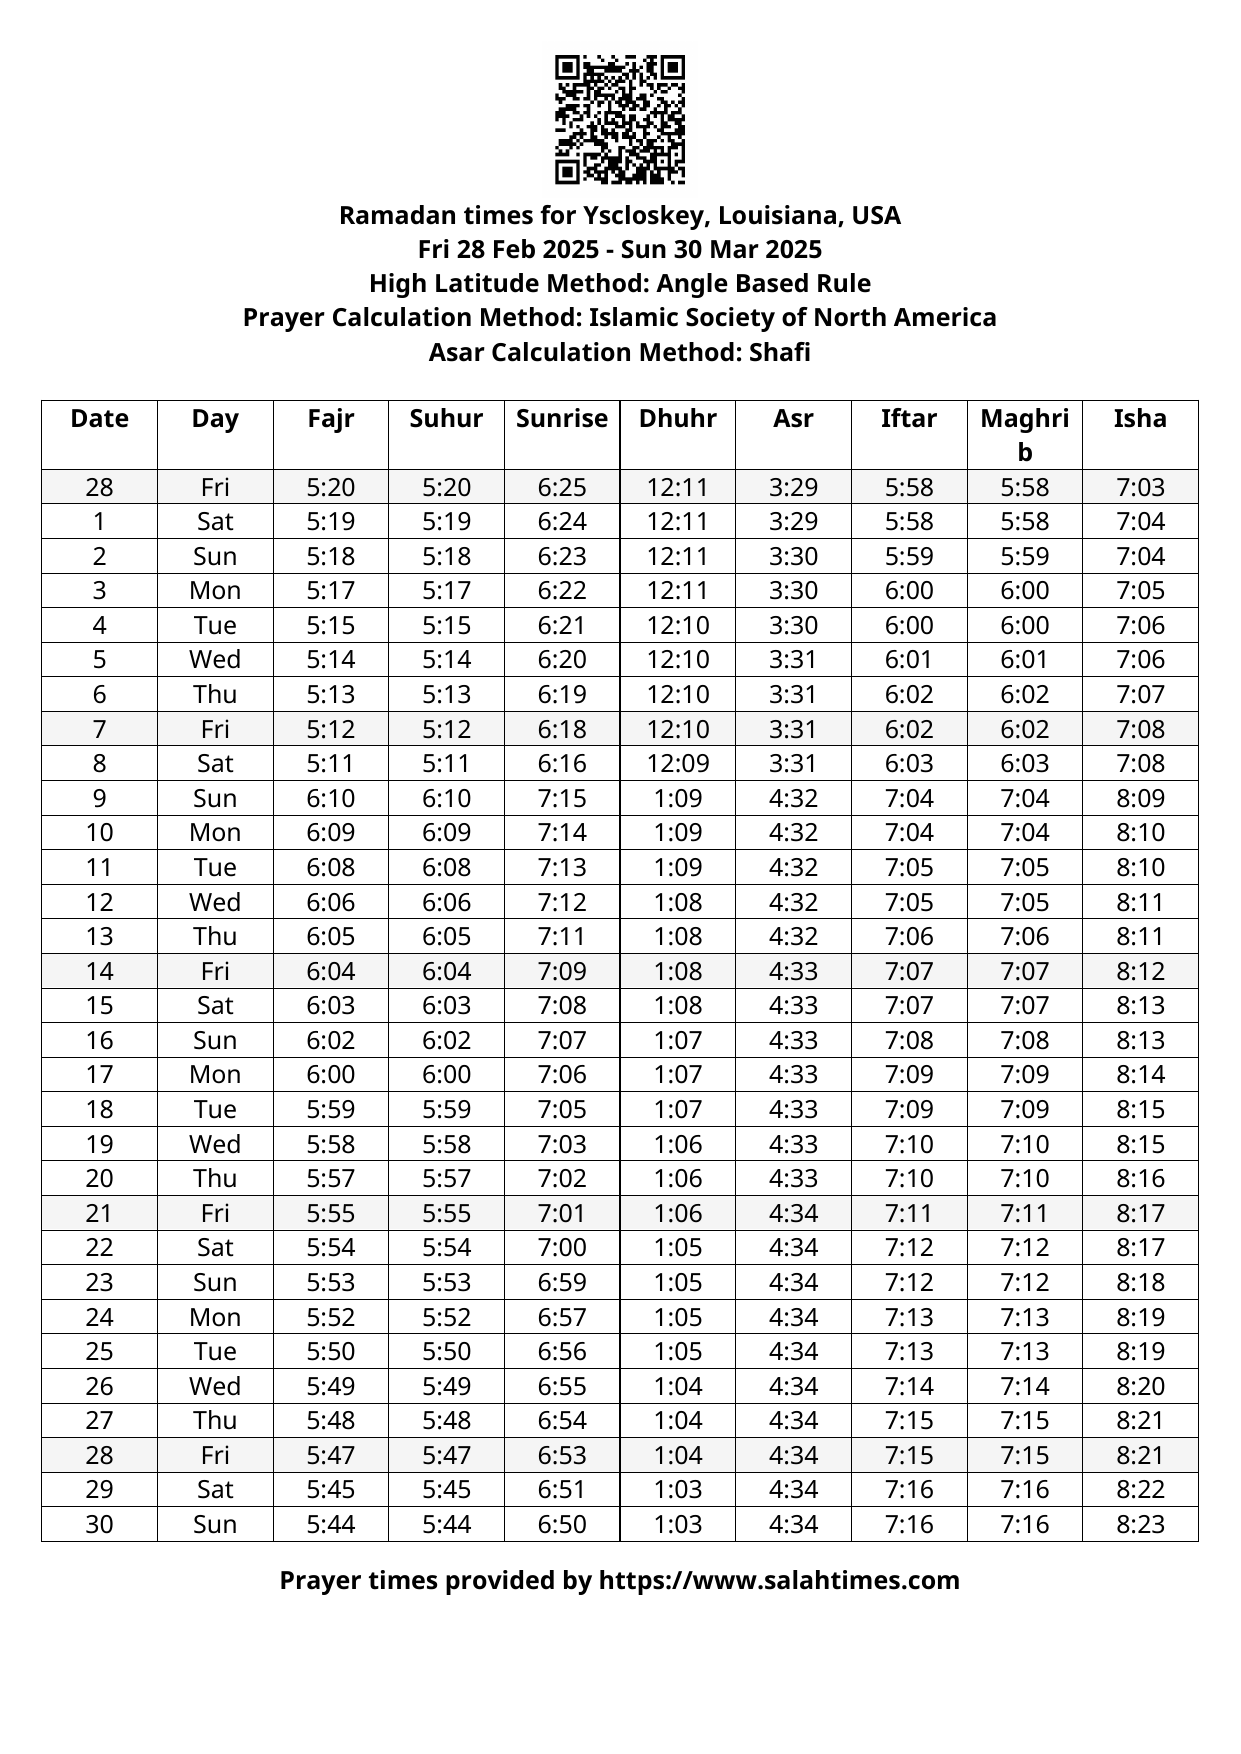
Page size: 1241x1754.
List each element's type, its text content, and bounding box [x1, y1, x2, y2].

table_cell 6:02 [968, 677, 1082, 711]
table_cell 1 [42, 504, 157, 538]
table_cell 19 [42, 1127, 157, 1160]
table_cell 4:33 [736, 989, 851, 1022]
table_cell 6:24 [505, 504, 619, 538]
table_cell 5:50 [389, 1334, 504, 1368]
table_cell 12:10 [621, 677, 735, 711]
table_cell 7:15 [852, 1438, 967, 1472]
table_cell 5:18 [389, 539, 504, 572]
table_cell 7:13 [505, 850, 619, 884]
table_cell 20 [42, 1161, 157, 1195]
table_cell 5:17 [274, 574, 388, 607]
text Prayer times provided by https://www.salahtimes.com [42, 1563, 1198, 1597]
table_cell 6:04 [389, 954, 504, 987]
table_cell 6:03 [274, 989, 388, 1022]
table_cell 6:10 [274, 781, 388, 814]
table_cell 7:11 [852, 1196, 967, 1229]
table_cell 5:47 [274, 1438, 388, 1472]
table_cell 5:57 [274, 1161, 388, 1195]
table_cell 8:10 [1083, 816, 1198, 849]
table_cell 5:58 [852, 504, 967, 538]
table_cell 4:32 [736, 781, 851, 814]
table_cell 6:04 [274, 954, 388, 987]
table_cell 7:12 [505, 885, 619, 918]
table_cell 7:05 [968, 850, 1082, 884]
table_cell 3:31 [736, 643, 851, 676]
table_cell 1:09 [621, 781, 735, 814]
table_cell 1:03 [621, 1507, 735, 1541]
table_cell 8:16 [1083, 1161, 1198, 1195]
table_cell 1:07 [621, 1058, 735, 1091]
table_cell 4:33 [736, 1058, 851, 1091]
table_cell 6:06 [274, 885, 388, 918]
table_cell 6:08 [389, 850, 504, 884]
table_cell 6:05 [389, 919, 504, 953]
table_cell 9 [42, 781, 157, 814]
table_cell 6:20 [505, 643, 619, 676]
table_cell 5:11 [274, 746, 388, 780]
table_cell 24 [42, 1300, 157, 1333]
table_cell 7:09 [852, 1092, 967, 1126]
text Ramadan times for Yscloskey, Louisiana, USA [42, 198, 1198, 232]
table_cell Tue [158, 608, 273, 642]
table_cell 6:08 [274, 850, 388, 884]
table_cell 7:08 [852, 1023, 967, 1057]
table_cell 6:18 [505, 712, 619, 745]
table_cell 7:04 [852, 781, 967, 814]
table_cell 8:09 [1083, 781, 1198, 814]
table_cell 5:13 [389, 677, 504, 711]
table_cell Mon [158, 1300, 273, 1333]
table_cell 6:00 [852, 574, 967, 607]
table_cell 17 [42, 1058, 157, 1091]
table_cell 4:34 [736, 1265, 851, 1299]
table_cell 21 [42, 1196, 157, 1229]
table_cell 5:59 [968, 539, 1082, 572]
table_cell 6:00 [968, 608, 1082, 642]
table_cell 5:49 [274, 1369, 388, 1402]
table_cell 5:54 [274, 1231, 388, 1264]
table_cell Mon [158, 1058, 273, 1091]
table_cell 1:08 [621, 919, 735, 953]
table_cell 4:32 [736, 919, 851, 953]
table_cell Fri [158, 1196, 273, 1229]
table_cell 7:04 [1083, 539, 1198, 572]
table_cell 8:19 [1083, 1300, 1198, 1333]
table_cell 22 [42, 1231, 157, 1264]
table_cell Fri [158, 712, 273, 745]
table_cell 5:13 [274, 677, 388, 711]
table_cell 7:14 [852, 1369, 967, 1402]
table_header Dhuhr [621, 401, 735, 469]
table_cell Thu [158, 919, 273, 953]
table_cell 1:08 [621, 885, 735, 918]
table_cell 8:13 [1083, 989, 1198, 1022]
table_cell 8:22 [1083, 1473, 1198, 1506]
table_cell 7:09 [968, 1058, 1082, 1091]
table_cell 7:01 [505, 1196, 619, 1229]
table_cell 7:05 [505, 1092, 619, 1126]
table_cell 28 [42, 1438, 157, 1472]
table_cell Sat [158, 1231, 273, 1264]
table_cell 29 [42, 1473, 157, 1506]
table_cell 7:16 [968, 1507, 1082, 1541]
table_cell 6:06 [389, 885, 504, 918]
table_cell Tue [158, 850, 273, 884]
table_cell Wed [158, 885, 273, 918]
table_cell 1:07 [621, 1023, 735, 1057]
text Prayer Calculation Method: Islamic Society of North America [42, 300, 1198, 334]
table_cell 6:09 [274, 816, 388, 849]
table_cell 8:18 [1083, 1265, 1198, 1299]
table_cell 7:09 [968, 1092, 1082, 1126]
table_cell 5:17 [389, 574, 504, 607]
table_cell 7:05 [968, 885, 1082, 918]
table_cell 7:12 [968, 1231, 1082, 1264]
table_header Suhur [389, 401, 504, 469]
table_cell 7:03 [1083, 470, 1198, 503]
table_cell 7:14 [968, 1369, 1082, 1402]
table_cell 7:06 [1083, 643, 1198, 676]
table_cell 5:50 [274, 1334, 388, 1368]
table_cell 7:16 [968, 1473, 1082, 1506]
table_cell 5:14 [389, 643, 504, 676]
table_cell 3:30 [736, 608, 851, 642]
table_cell 6:02 [274, 1023, 388, 1057]
table_cell Mon [158, 574, 273, 607]
table_cell 7:06 [505, 1058, 619, 1091]
table_cell 5:14 [274, 643, 388, 676]
table_cell 7:08 [1083, 746, 1198, 780]
table_cell 6:23 [505, 539, 619, 572]
table_cell 5:54 [389, 1231, 504, 1264]
table_cell 8:17 [1083, 1196, 1198, 1229]
table_cell 12:11 [621, 574, 735, 607]
table_cell 7:15 [968, 1438, 1082, 1472]
table_cell 8:11 [1083, 919, 1198, 953]
table_cell Wed [158, 643, 273, 676]
table_cell 6:00 [389, 1058, 504, 1091]
table_cell 30 [42, 1507, 157, 1541]
table_cell 5:20 [274, 470, 388, 503]
table_header Isha [1083, 401, 1198, 469]
table_cell 4:32 [736, 816, 851, 849]
table_cell 1:06 [621, 1196, 735, 1229]
table_cell 27 [42, 1404, 157, 1437]
table_cell 6:57 [505, 1300, 619, 1333]
table_cell 7:16 [852, 1507, 967, 1541]
table_cell 5:18 [274, 539, 388, 572]
table_cell 5:15 [389, 608, 504, 642]
table_cell 7:06 [1083, 608, 1198, 642]
table_cell 12:11 [621, 504, 735, 538]
table_cell 8:19 [1083, 1334, 1198, 1368]
table_cell Sun [158, 539, 273, 572]
table_cell 1:06 [621, 1127, 735, 1160]
table_cell 6:03 [968, 746, 1082, 780]
table_cell 4:34 [736, 1473, 851, 1506]
table_cell 6:53 [505, 1438, 619, 1472]
table_cell 6:09 [389, 816, 504, 849]
table_cell 5 [42, 643, 157, 676]
table_header Date [42, 401, 157, 469]
table_cell 7:05 [852, 850, 967, 884]
table_cell 8:21 [1083, 1404, 1198, 1437]
table_cell 7:08 [968, 1023, 1082, 1057]
table_cell 5:58 [968, 470, 1082, 503]
table_cell 6:00 [968, 574, 1082, 607]
table_cell 1:09 [621, 850, 735, 884]
table_cell 8:14 [1083, 1058, 1198, 1091]
table_cell 7:11 [968, 1196, 1082, 1229]
table_cell 7:13 [968, 1334, 1082, 1368]
table_cell Sat [158, 1473, 273, 1506]
table_cell 7:06 [852, 919, 967, 953]
table_cell 7 [42, 712, 157, 745]
table_cell 7:07 [1083, 677, 1198, 711]
table_cell 8:21 [1083, 1438, 1198, 1472]
table_cell Fri [158, 470, 273, 503]
table_cell 6:03 [389, 989, 504, 1022]
table_cell 4 [42, 608, 157, 642]
table_cell 3:30 [736, 539, 851, 572]
table_cell 7:09 [852, 1058, 967, 1091]
table_cell 5:48 [389, 1404, 504, 1437]
table_cell 5:55 [389, 1196, 504, 1229]
table_cell 3:31 [736, 746, 851, 780]
table_cell 5:49 [389, 1369, 504, 1402]
table_cell 7:07 [968, 989, 1082, 1022]
table_cell 7:07 [968, 954, 1082, 987]
table_cell 7:10 [968, 1161, 1082, 1195]
table_cell 6:02 [968, 712, 1082, 745]
table_cell 1:04 [621, 1438, 735, 1472]
table_cell 5:12 [389, 712, 504, 745]
table_cell 6:25 [505, 470, 619, 503]
table_cell 7:00 [505, 1231, 619, 1264]
table_cell 14 [42, 954, 157, 987]
table_cell Thu [158, 1161, 273, 1195]
table_cell 6:21 [505, 608, 619, 642]
table_cell 4:34 [736, 1231, 851, 1264]
table_cell 4:33 [736, 1127, 851, 1160]
table_cell 7:08 [505, 989, 619, 1022]
table_cell 7:04 [968, 781, 1082, 814]
table_cell 8:10 [1083, 850, 1198, 884]
table_cell 5:59 [274, 1092, 388, 1126]
table_cell 4:34 [736, 1404, 851, 1437]
table_cell 6:19 [505, 677, 619, 711]
table_cell 12:10 [621, 712, 735, 745]
table_cell 3:29 [736, 504, 851, 538]
table_cell 1:08 [621, 954, 735, 987]
table_cell 6:50 [505, 1507, 619, 1541]
table_cell 3:31 [736, 712, 851, 745]
table_cell Sun [158, 1507, 273, 1541]
table_cell 12 [42, 885, 157, 918]
table_cell 1:05 [621, 1231, 735, 1264]
table_cell 6:16 [505, 746, 619, 780]
table_cell 12:10 [621, 643, 735, 676]
table_cell 7:15 [505, 781, 619, 814]
table_cell 4:33 [736, 1023, 851, 1057]
table_cell 4:34 [736, 1438, 851, 1472]
table_header Asr [736, 401, 851, 469]
table_cell Fri [158, 1438, 273, 1472]
table_header Maghrib [968, 401, 1082, 469]
table_cell 10 [42, 816, 157, 849]
table_header Fajr [274, 401, 388, 469]
table_cell 12:11 [621, 470, 735, 503]
table_cell 6:55 [505, 1369, 619, 1402]
table_cell 5:58 [274, 1127, 388, 1160]
table_cell 7:05 [1083, 574, 1198, 607]
table_cell 7:03 [505, 1127, 619, 1160]
table_cell 7:07 [852, 989, 967, 1022]
table_cell 7:09 [505, 954, 619, 987]
table_cell 5:15 [274, 608, 388, 642]
table_cell 3:30 [736, 574, 851, 607]
table_cell Mon [158, 816, 273, 849]
table_cell 5:59 [389, 1092, 504, 1126]
table_cell 4:33 [736, 1092, 851, 1126]
table_cell 5:45 [389, 1473, 504, 1506]
table_cell 7:14 [505, 816, 619, 849]
table_cell 4:33 [736, 954, 851, 987]
text Fri 28 Feb 2025 - Sun 30 Mar 2025 [42, 232, 1198, 266]
table_cell 7:04 [852, 816, 967, 849]
table_cell 7:16 [852, 1473, 967, 1506]
table_cell 7:10 [852, 1127, 967, 1160]
table_cell 7:04 [968, 816, 1082, 849]
table_cell 25 [42, 1334, 157, 1368]
table_cell 3 [42, 574, 157, 607]
table_cell 4:33 [736, 1161, 851, 1195]
table_cell 7:15 [968, 1404, 1082, 1437]
table_cell 7:12 [852, 1231, 967, 1264]
table_cell 7:06 [968, 919, 1082, 953]
table_cell Sun [158, 781, 273, 814]
table_cell Sat [158, 746, 273, 780]
table_cell 12:11 [621, 539, 735, 572]
table_cell 5:55 [274, 1196, 388, 1229]
table_cell 12:09 [621, 746, 735, 780]
table_cell 4:34 [736, 1369, 851, 1402]
table_cell 1:05 [621, 1265, 735, 1299]
table_cell 4:32 [736, 885, 851, 918]
table_cell Thu [158, 677, 273, 711]
table_cell 4:32 [736, 850, 851, 884]
table_cell 6:22 [505, 574, 619, 607]
table_cell 6:56 [505, 1334, 619, 1368]
text Asar Calculation Method: Shafi [42, 334, 1198, 368]
table_cell 8:17 [1083, 1231, 1198, 1264]
table_cell 5:58 [968, 504, 1082, 538]
table_cell 5:53 [274, 1265, 388, 1299]
table_cell 5:19 [274, 504, 388, 538]
table_cell 2 [42, 539, 157, 572]
table_cell 8:23 [1083, 1507, 1198, 1541]
table_cell Sat [158, 989, 273, 1022]
table_cell Tue [158, 1334, 273, 1368]
table_cell 7:07 [505, 1023, 619, 1057]
table_cell 8:11 [1083, 885, 1198, 918]
table_cell 5:47 [389, 1438, 504, 1472]
table_cell 7:15 [852, 1404, 967, 1437]
table_cell 4:34 [736, 1334, 851, 1368]
table_cell 7:13 [852, 1300, 967, 1333]
table_cell 7:11 [505, 919, 619, 953]
table_cell 4:34 [736, 1196, 851, 1229]
table_cell 5:12 [274, 712, 388, 745]
table_cell 5:44 [389, 1507, 504, 1541]
table_cell 4:34 [736, 1300, 851, 1333]
table_cell 7:12 [852, 1265, 967, 1299]
table_cell 5:44 [274, 1507, 388, 1541]
table_cell 8:12 [1083, 954, 1198, 987]
table_cell 5:58 [852, 470, 967, 503]
table_cell Sun [158, 1265, 273, 1299]
table_cell 1:03 [621, 1473, 735, 1506]
table_cell 1:05 [621, 1300, 735, 1333]
table_cell 7:04 [1083, 504, 1198, 538]
table_cell Fri [158, 954, 273, 987]
table_cell 6:02 [389, 1023, 504, 1057]
table_cell 5:52 [274, 1300, 388, 1333]
table_cell 8:20 [1083, 1369, 1198, 1402]
table_cell 5:53 [389, 1265, 504, 1299]
table_cell 7:12 [968, 1265, 1082, 1299]
table_cell 6:05 [274, 919, 388, 953]
table_cell 7:02 [505, 1161, 619, 1195]
table_cell 5:59 [852, 539, 967, 572]
table_cell 6:01 [968, 643, 1082, 676]
table_cell 5:11 [389, 746, 504, 780]
table_cell 6:01 [852, 643, 967, 676]
table_cell 28 [42, 470, 157, 503]
table_cell 5:45 [274, 1473, 388, 1506]
table_cell 18 [42, 1092, 157, 1126]
table_header Iftar [852, 401, 967, 469]
table_cell Sat [158, 504, 273, 538]
table_cell 7:05 [852, 885, 967, 918]
table_cell 5:52 [389, 1300, 504, 1333]
table_cell 8:15 [1083, 1092, 1198, 1126]
table_cell 1:04 [621, 1369, 735, 1402]
table_cell 13 [42, 919, 157, 953]
table_cell 7:10 [852, 1161, 967, 1195]
table_cell 1:08 [621, 989, 735, 1022]
table_cell 8:15 [1083, 1127, 1198, 1160]
table_cell 1:05 [621, 1334, 735, 1368]
table_cell 1:07 [621, 1092, 735, 1126]
table_cell 23 [42, 1265, 157, 1299]
table_cell 16 [42, 1023, 157, 1057]
table_cell Sun [158, 1023, 273, 1057]
table_header Day [158, 401, 273, 469]
table_cell 7:13 [852, 1334, 967, 1368]
table_cell 8 [42, 746, 157, 780]
table_cell 7:08 [1083, 712, 1198, 745]
table_cell 5:48 [274, 1404, 388, 1437]
table_cell Wed [158, 1369, 273, 1402]
table_cell 5:20 [389, 470, 504, 503]
table_cell Thu [158, 1404, 273, 1437]
table_cell 5:57 [389, 1161, 504, 1195]
picture [542, 41, 699, 198]
table_cell Wed [158, 1127, 273, 1160]
table_cell 6:10 [389, 781, 504, 814]
table_cell 26 [42, 1369, 157, 1402]
table_cell 7:13 [968, 1300, 1082, 1333]
table_cell 15 [42, 989, 157, 1022]
table_cell 6 [42, 677, 157, 711]
table_cell 5:58 [389, 1127, 504, 1160]
table_cell 4:34 [736, 1507, 851, 1541]
table_cell 3:31 [736, 677, 851, 711]
table_cell 6:00 [852, 608, 967, 642]
table_cell 1:09 [621, 816, 735, 849]
text High Latitude Method: Angle Based Rule [42, 266, 1198, 300]
table_cell 1:04 [621, 1404, 735, 1437]
table_cell 6:02 [852, 712, 967, 745]
table_cell 6:03 [852, 746, 967, 780]
table_cell 6:02 [852, 677, 967, 711]
table_cell 6:54 [505, 1404, 619, 1437]
table_cell 3:29 [736, 470, 851, 503]
table_cell Tue [158, 1092, 273, 1126]
table_cell 1:06 [621, 1161, 735, 1195]
table_cell 12:10 [621, 608, 735, 642]
table_cell 7:10 [968, 1127, 1082, 1160]
table_header Sunrise [505, 401, 619, 469]
table_cell 6:51 [505, 1473, 619, 1506]
table_cell 8:13 [1083, 1023, 1198, 1057]
table_cell 5:19 [389, 504, 504, 538]
table_cell 7:07 [852, 954, 967, 987]
table_cell 11 [42, 850, 157, 884]
table_cell 6:59 [505, 1265, 619, 1299]
table_cell 6:00 [274, 1058, 388, 1091]
